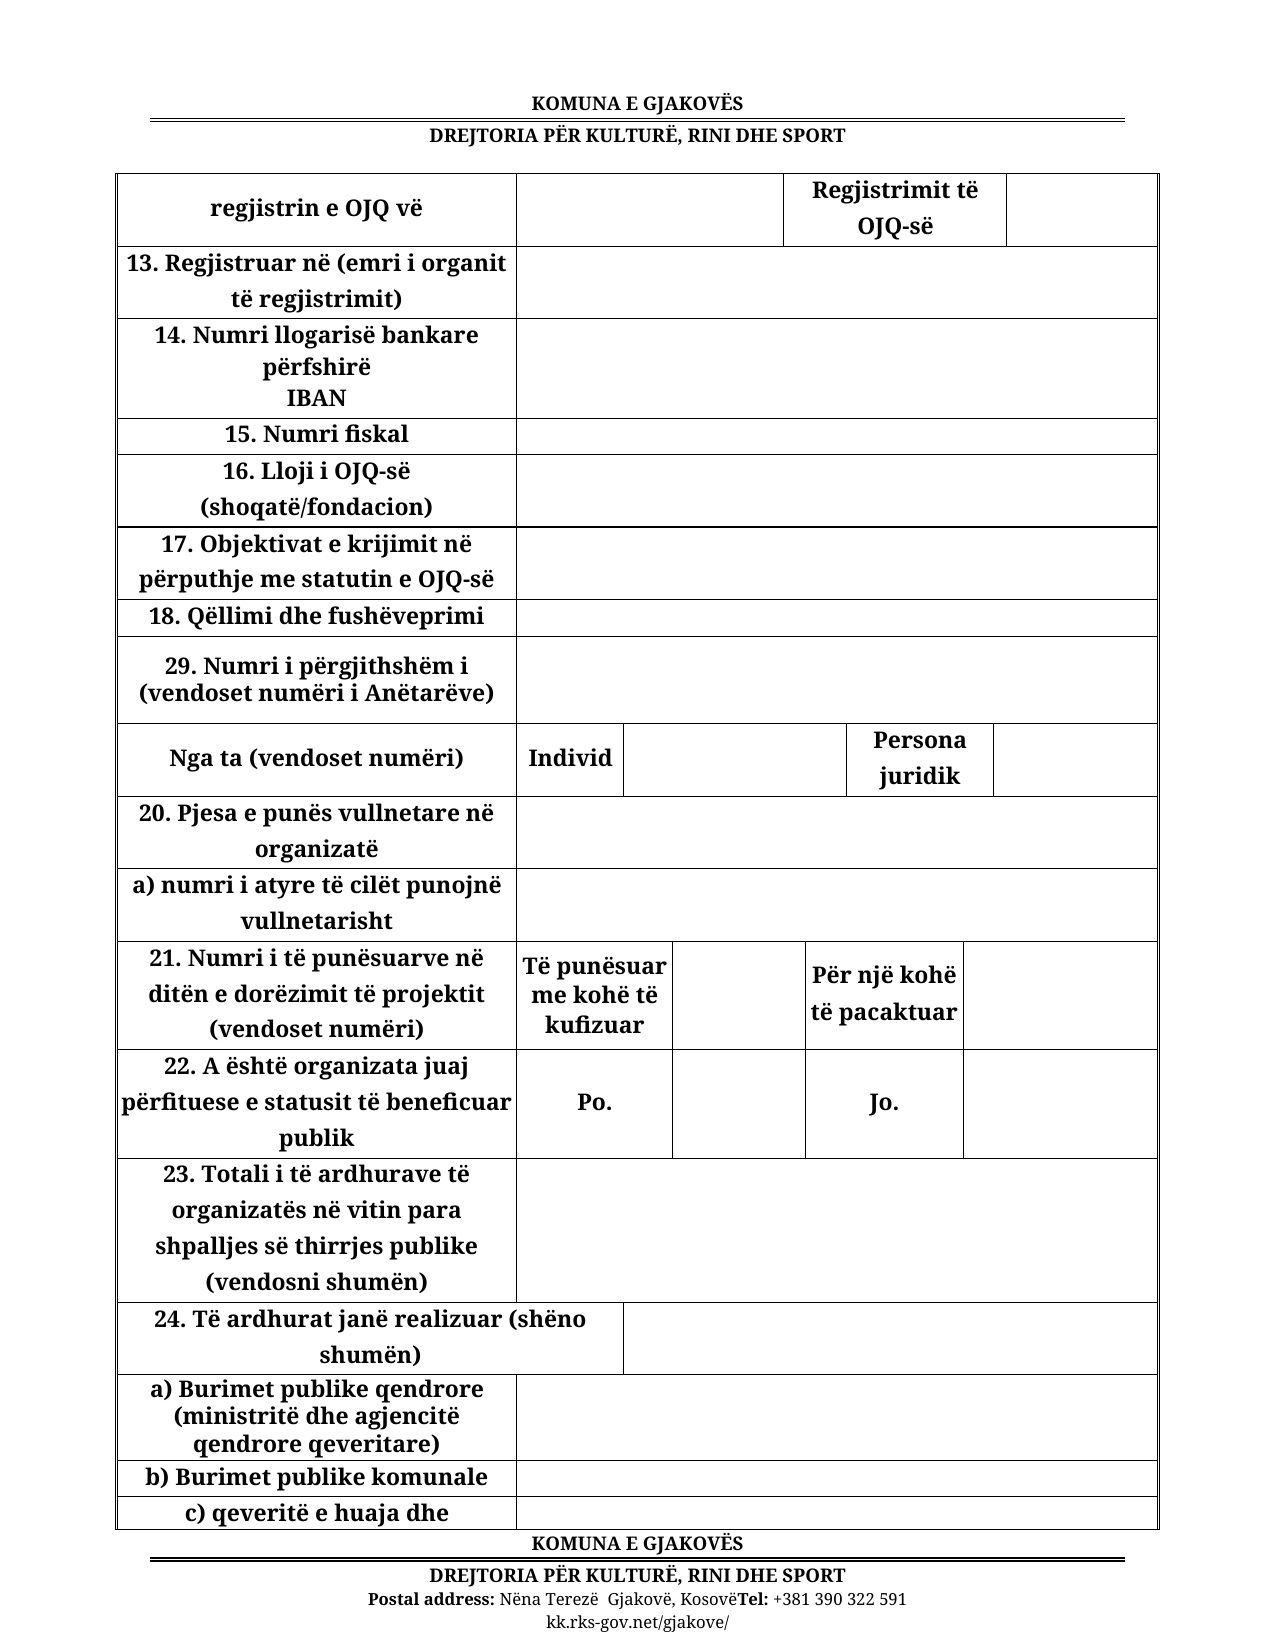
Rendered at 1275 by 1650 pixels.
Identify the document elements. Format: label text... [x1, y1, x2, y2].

table_cell [517, 455, 1157, 526]
table_cell [517, 419, 1157, 454]
table_cell 21. Numri i të punësuarve në ditën e dorëzimit të projektit (vendoset numëri) [118, 942, 516, 1049]
table_cell [624, 1303, 1157, 1374]
table_cell Po. [517, 1050, 672, 1157]
table_cell Individ [517, 724, 623, 796]
table_cell Për një kohë të pacaktuar [806, 942, 963, 1049]
table_cell 24. Të ardhurat janë realizuar (shëno shumën) [118, 1303, 623, 1374]
table_cell 20. Pjesa e punës vullnetare në organizatë [118, 797, 516, 868]
table_cell [624, 724, 846, 796]
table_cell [118, 1497, 516, 1529]
table_cell [517, 600, 1157, 636]
table_cell a) Burimet publike qendrore (ministritë dhe agjencitë qendrore qeveritare) [118, 1375, 516, 1460]
table_cell [517, 1497, 1157, 1529]
table_cell 22. A është organizata juaj përfituese e statusit të beneficuar publik [118, 1050, 516, 1157]
table_cell [517, 247, 1157, 318]
table_cell [517, 1159, 1157, 1302]
table_cell 17. Objektivat e krijimit në përputhje me statutin e OJQ-së [118, 528, 516, 599]
table_cell 18. Qëllimi dhe fushëveprimi [118, 600, 516, 636]
table_cell [517, 1461, 1157, 1496]
table_cell Të punësuar me kohë të kufizuar [517, 942, 672, 1049]
table_cell a) numri i atyre të cilët punojnë vullnetarisht [118, 869, 516, 941]
table_cell [673, 1050, 805, 1157]
table_cell b) Burimet publike komunale [118, 1461, 516, 1496]
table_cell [118, 174, 516, 246]
table_cell [964, 1050, 1157, 1157]
table_cell [517, 869, 1157, 941]
table_cell Nga ta (vendoset numëri) [118, 724, 516, 796]
table_cell 14. Numri llogarisë bankare përfshirë IBAN [118, 319, 516, 417]
table_cell 29. Numri i përgjithshëm i (vendoset numëri i Anëtarëve) [118, 637, 516, 723]
table_cell Persona juridik [847, 724, 993, 796]
table_cell [517, 528, 1157, 599]
table_cell [517, 174, 783, 246]
table_cell [517, 637, 1157, 723]
table_cell [517, 319, 1157, 417]
table_cell [964, 942, 1157, 1049]
table_cell Jo. [806, 1050, 963, 1157]
table_cell 23. Totali i të ardhurave të organizatës në vitin para shpalljes së thirrjes publike (vendosni shumën) [118, 1159, 516, 1302]
table_cell [1007, 174, 1157, 246]
table_cell 16. Lloji i OJQ-së (shoqatë/fondacion) [118, 455, 516, 526]
table_cell [517, 797, 1157, 868]
table_cell [517, 1375, 1157, 1460]
table_cell 13. Regjistruar në (emri i organit të regjistrimit) [118, 247, 516, 318]
table_cell 15. Numri fiskal [118, 419, 516, 454]
table_cell [994, 724, 1157, 796]
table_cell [784, 174, 1006, 246]
table_cell [673, 942, 805, 1049]
